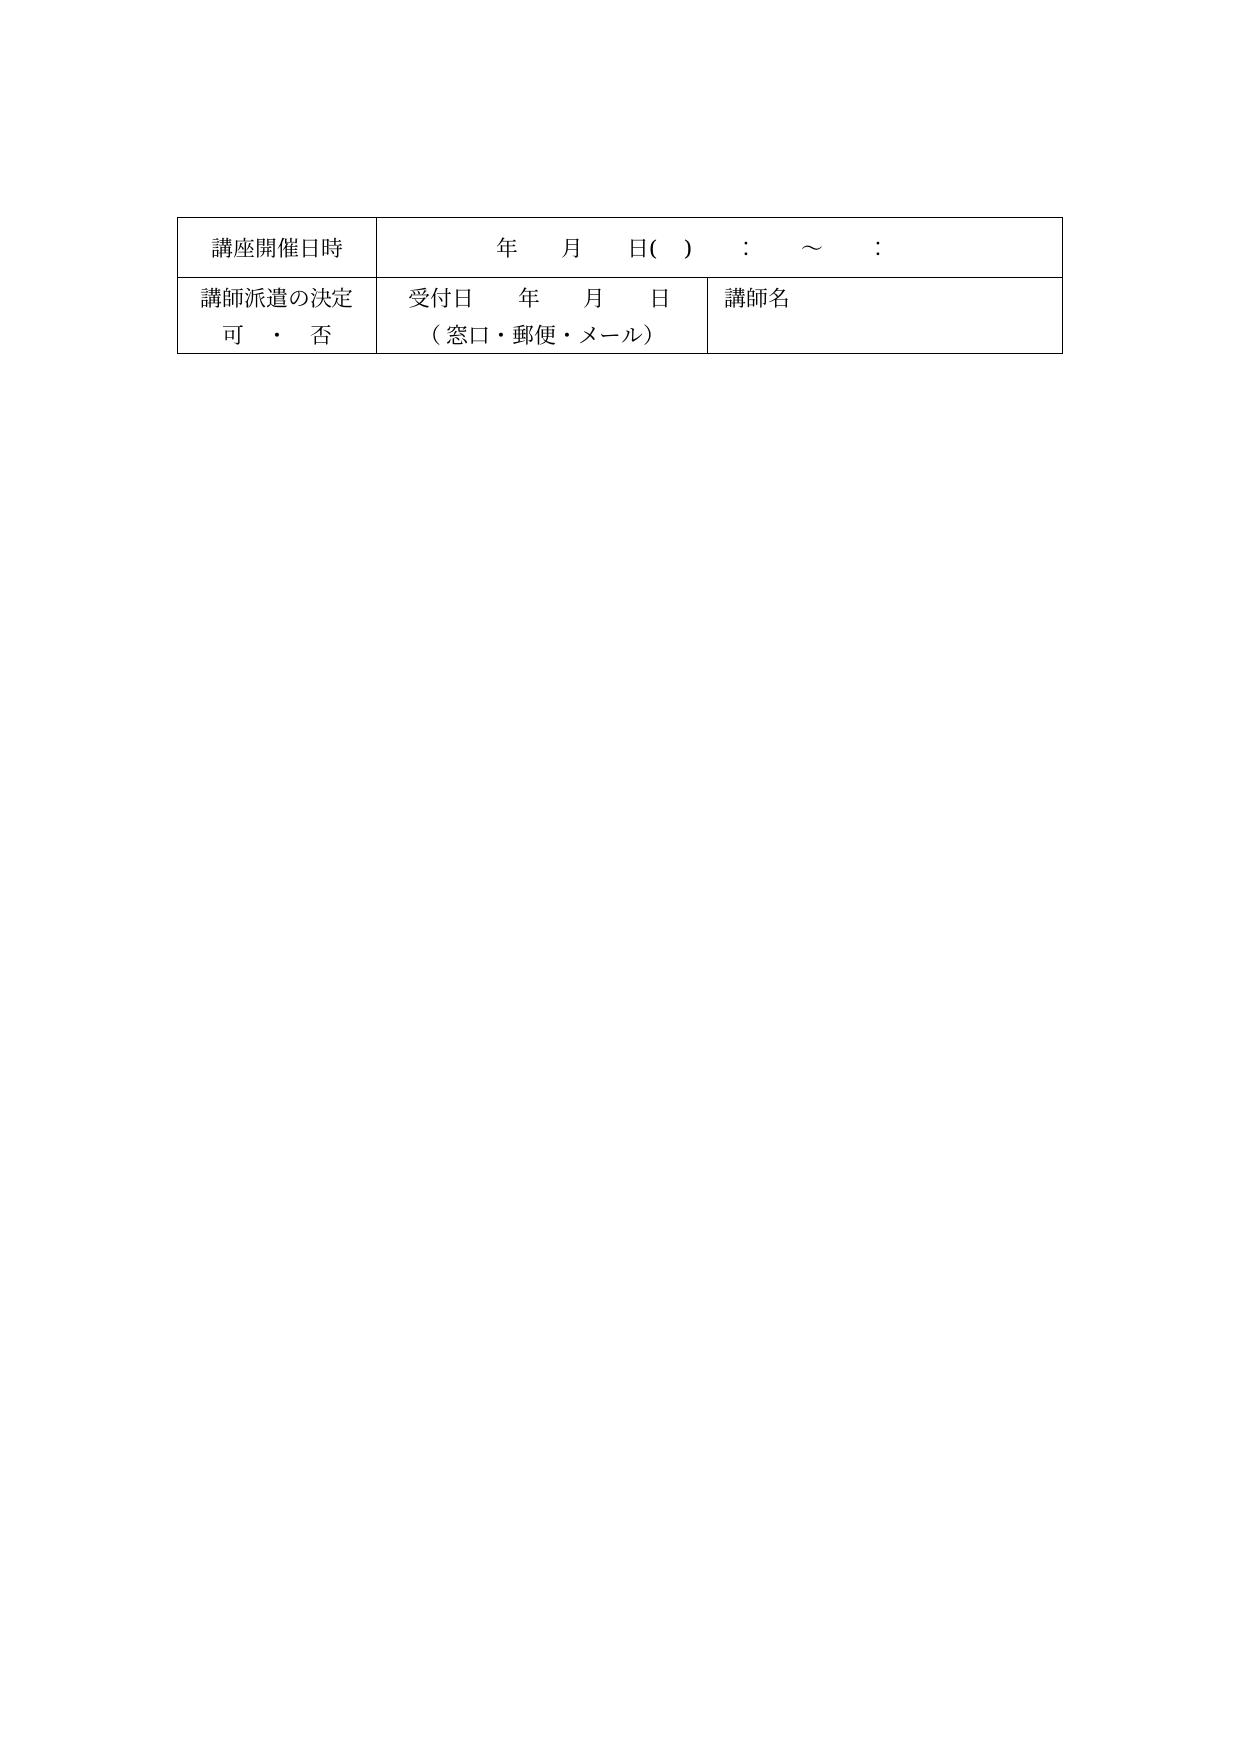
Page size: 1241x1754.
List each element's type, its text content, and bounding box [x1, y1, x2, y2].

table_cell 講師派遣の決定 可 ・ 否 [178, 278, 376, 353]
table_header 年 月 日( ) ： ～ ： [377, 218, 1062, 277]
table_header 講座開催日時 [178, 218, 376, 277]
table_cell 講師名 [708, 278, 1062, 353]
table_cell 受付日 年 月 日 （ 窓口・郵便・メール） [377, 278, 707, 353]
